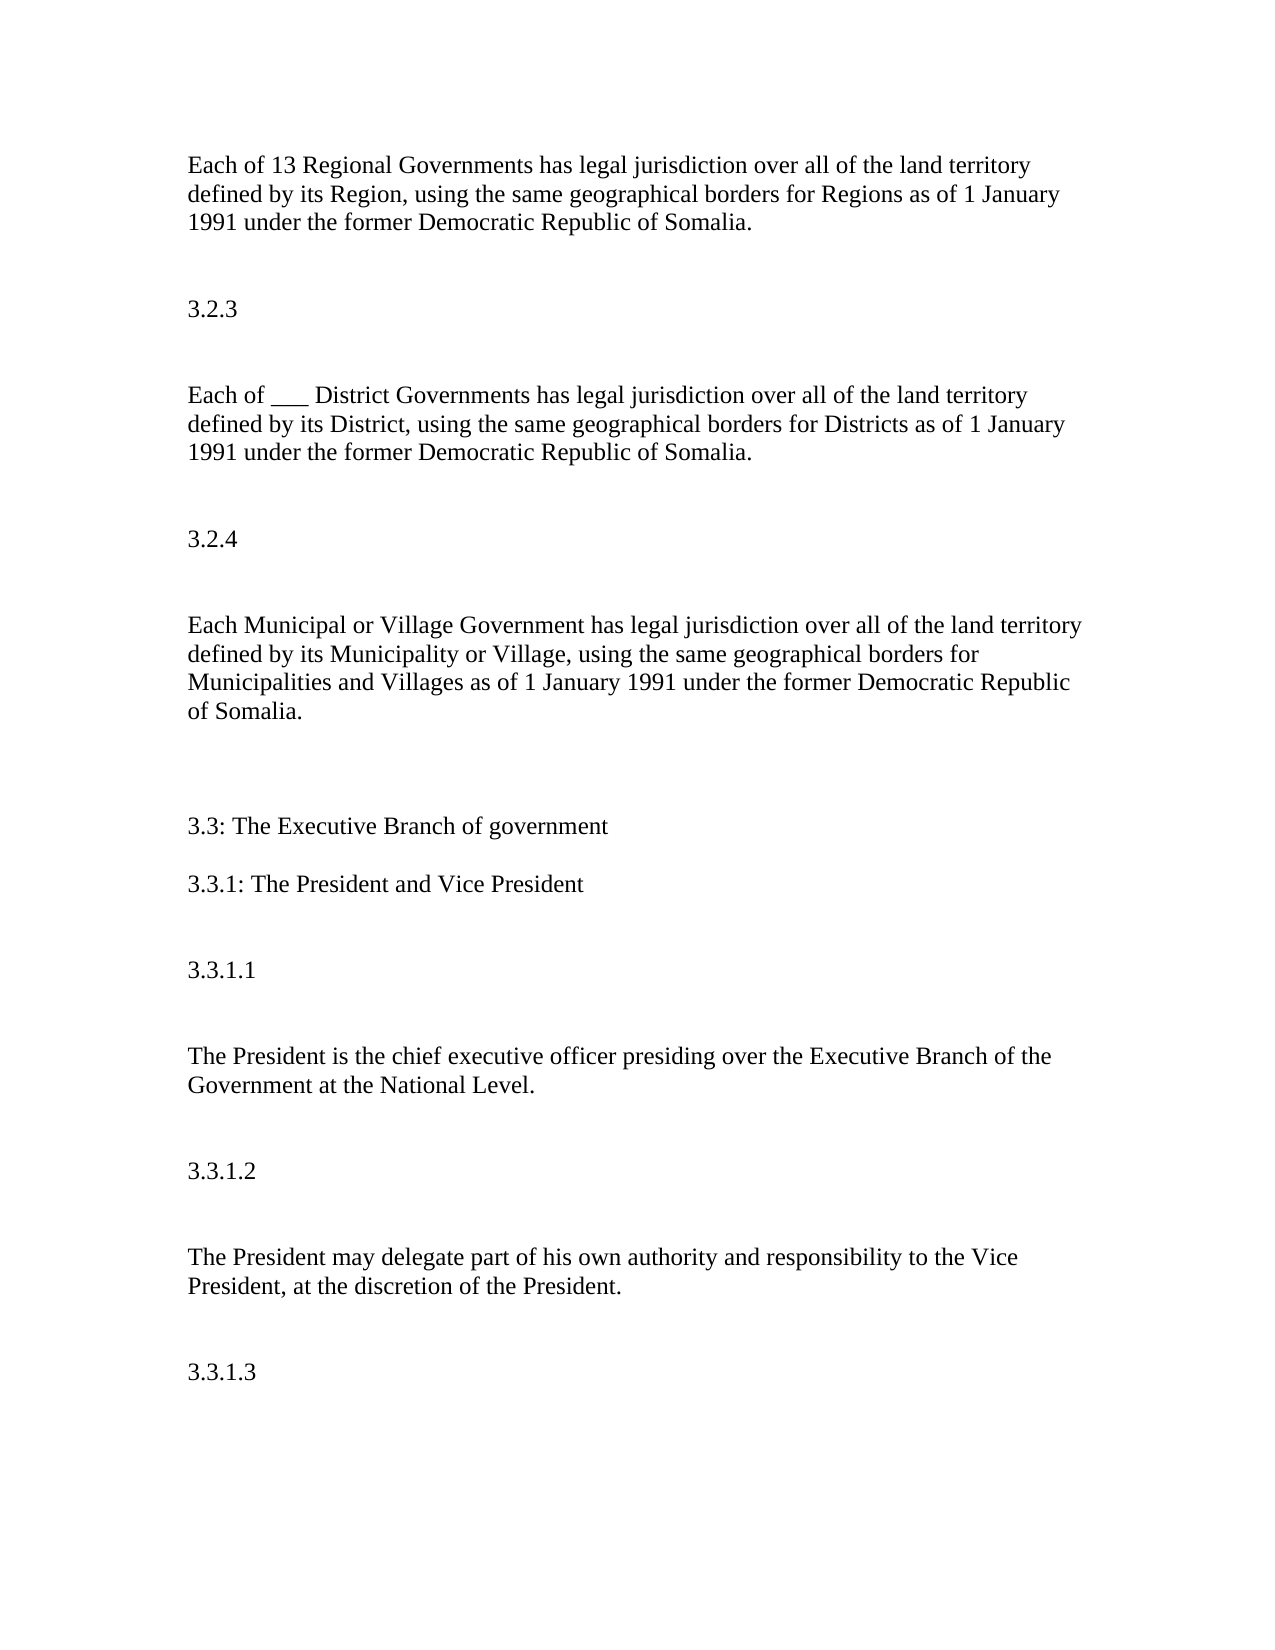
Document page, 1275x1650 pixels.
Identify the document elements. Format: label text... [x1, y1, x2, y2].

text Each of 13 Regional Governments has legal jurisdiction over all of the land territory defined by its Region, using the same geographical borders for Regions as of 1 January 1991 under the former Democratic Republic of Somalia. [187, 150, 1087, 236]
text 3.3.1: The President and Vice President [187, 869, 1087, 897]
text The President is the chief executive officer presiding over the Executive Branch of the Government at the National Level. [187, 1041, 1087, 1099]
text 3.2.4 [187, 524, 1087, 552]
text Each Municipal or Village Government has legal jurisdiction over all of the land territory defined by its Municipality or Village, using the same geographical borders for Municipalities and Villages as of 1 January 1991 under the former Democratic Republic of Somalia. [187, 610, 1087, 725]
text 3.3: The Executive Branch of government [187, 811, 1087, 840]
text The President may delegate part of his own authority and responsibility to the Vice President, at the discretion of the President. [187, 1242, 1087, 1300]
text Each of ___ District Governments has legal jurisdiction over all of the land territory defined by its District, using the same geographical borders for Districts as of 1 January 1991 under the former Democratic Republic of Somalia. [187, 380, 1087, 466]
text 3.3.1.1 [187, 955, 1087, 984]
text 3.3.1.3 [187, 1357, 1087, 1386]
text 3.2.3 [187, 294, 1087, 322]
text 3.3.1.2 [187, 1156, 1087, 1185]
